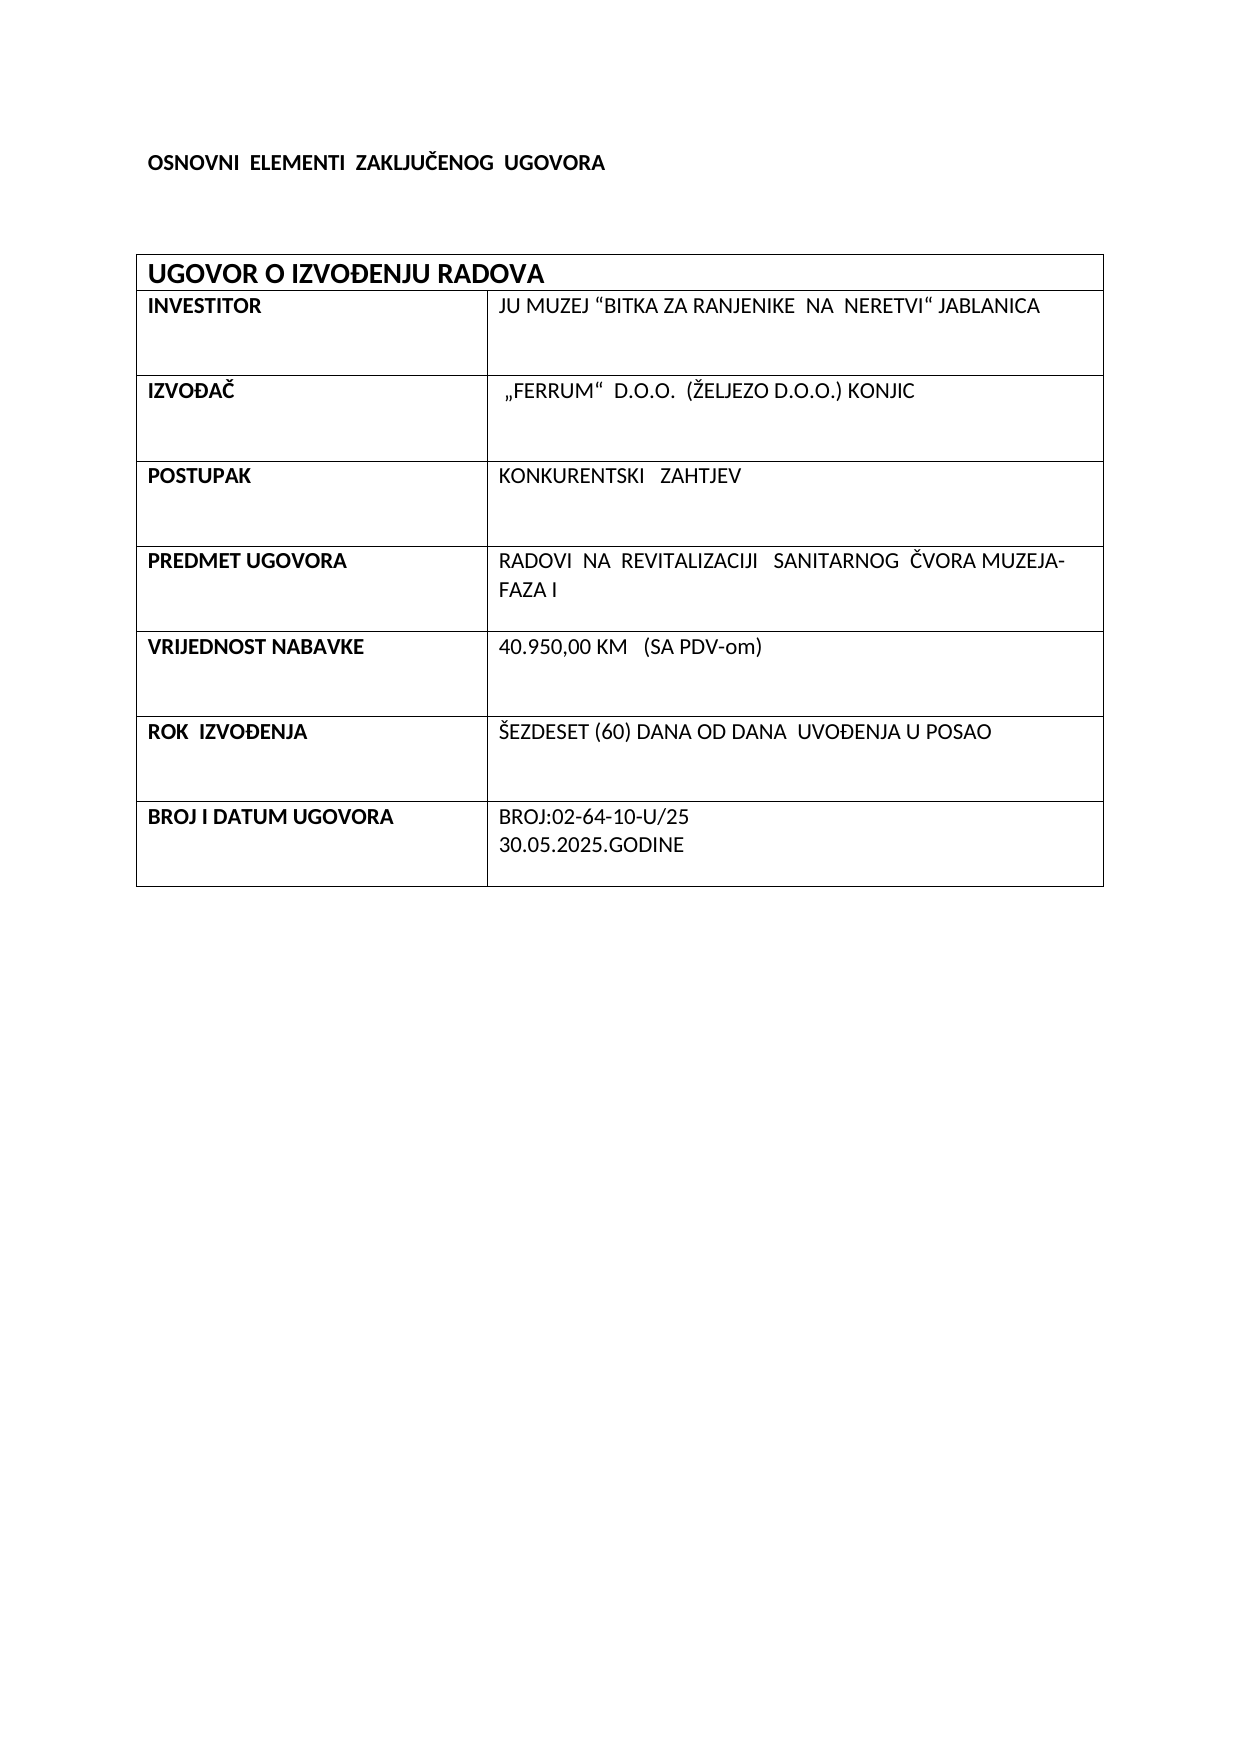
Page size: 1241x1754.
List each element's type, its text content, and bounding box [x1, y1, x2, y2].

table_cell IZVOĐAČ [137, 376, 487, 461]
table_header UGOVOR O IZVOĐENJU RADOVA [137, 255, 1103, 290]
table_cell KONKURENTSKI ZAHTJEV [488, 462, 1103, 546]
table_cell JU MUZEJ “BITKA ZA RANJENIKE NA NERETVI“ JABLANICA [488, 291, 1103, 375]
table_cell BROJ I DATUM UGOVORA [137, 802, 487, 886]
table_cell INVESTITOR [137, 291, 487, 375]
table_cell VRIJEDNOST NABAVKE [137, 632, 487, 716]
table_cell BROJ:02-64-10-U/25 30.05.2025.GODINE [488, 802, 1103, 886]
table_cell 40.950,00 KM (SA PDV-om) [488, 632, 1103, 716]
table_cell „FERRUM“ D.O.O. (ŽELJEZO D.O.O.) KONJIC [488, 376, 1103, 461]
table_cell RADOVI NA REVITALIZACIJI SANITARNOG ČVORA MUZEJA-FAZA I [488, 547, 1103, 631]
text OSNOVNI ELEMENTI ZAKLJUČENOG UGOVORA [148, 148, 1093, 176]
table_cell POSTUPAK [137, 462, 487, 546]
table_cell PREDMET UGOVORA [137, 547, 487, 631]
table_cell ŠEZDESET (60) DANA OD DANA UVOĐENJA U POSAO [488, 717, 1103, 801]
table_cell ROK IZVOĐENJA [137, 717, 487, 801]
